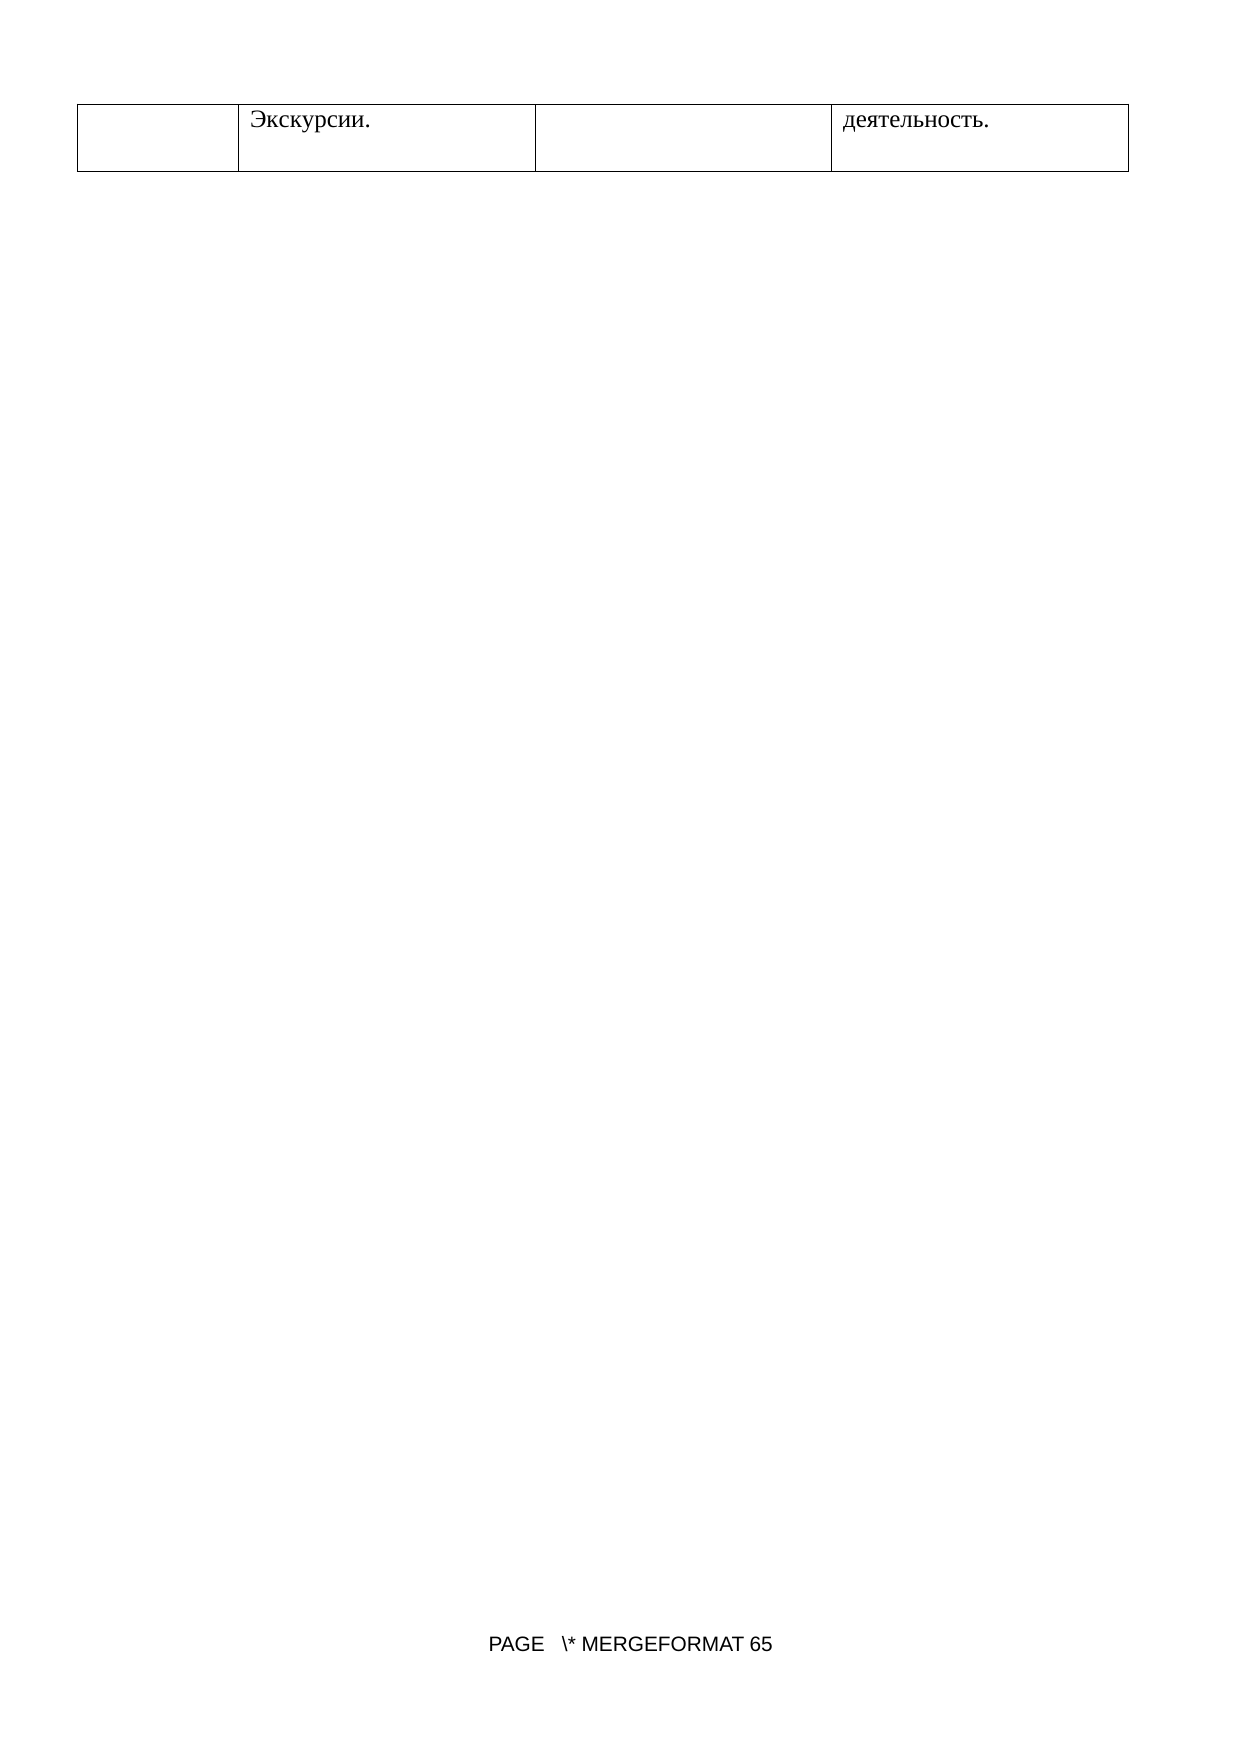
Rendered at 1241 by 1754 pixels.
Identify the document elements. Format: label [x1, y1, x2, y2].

table_cell [239, 105, 535, 171]
table_cell [832, 105, 1128, 171]
table_cell [536, 105, 831, 171]
table_cell [78, 105, 238, 171]
